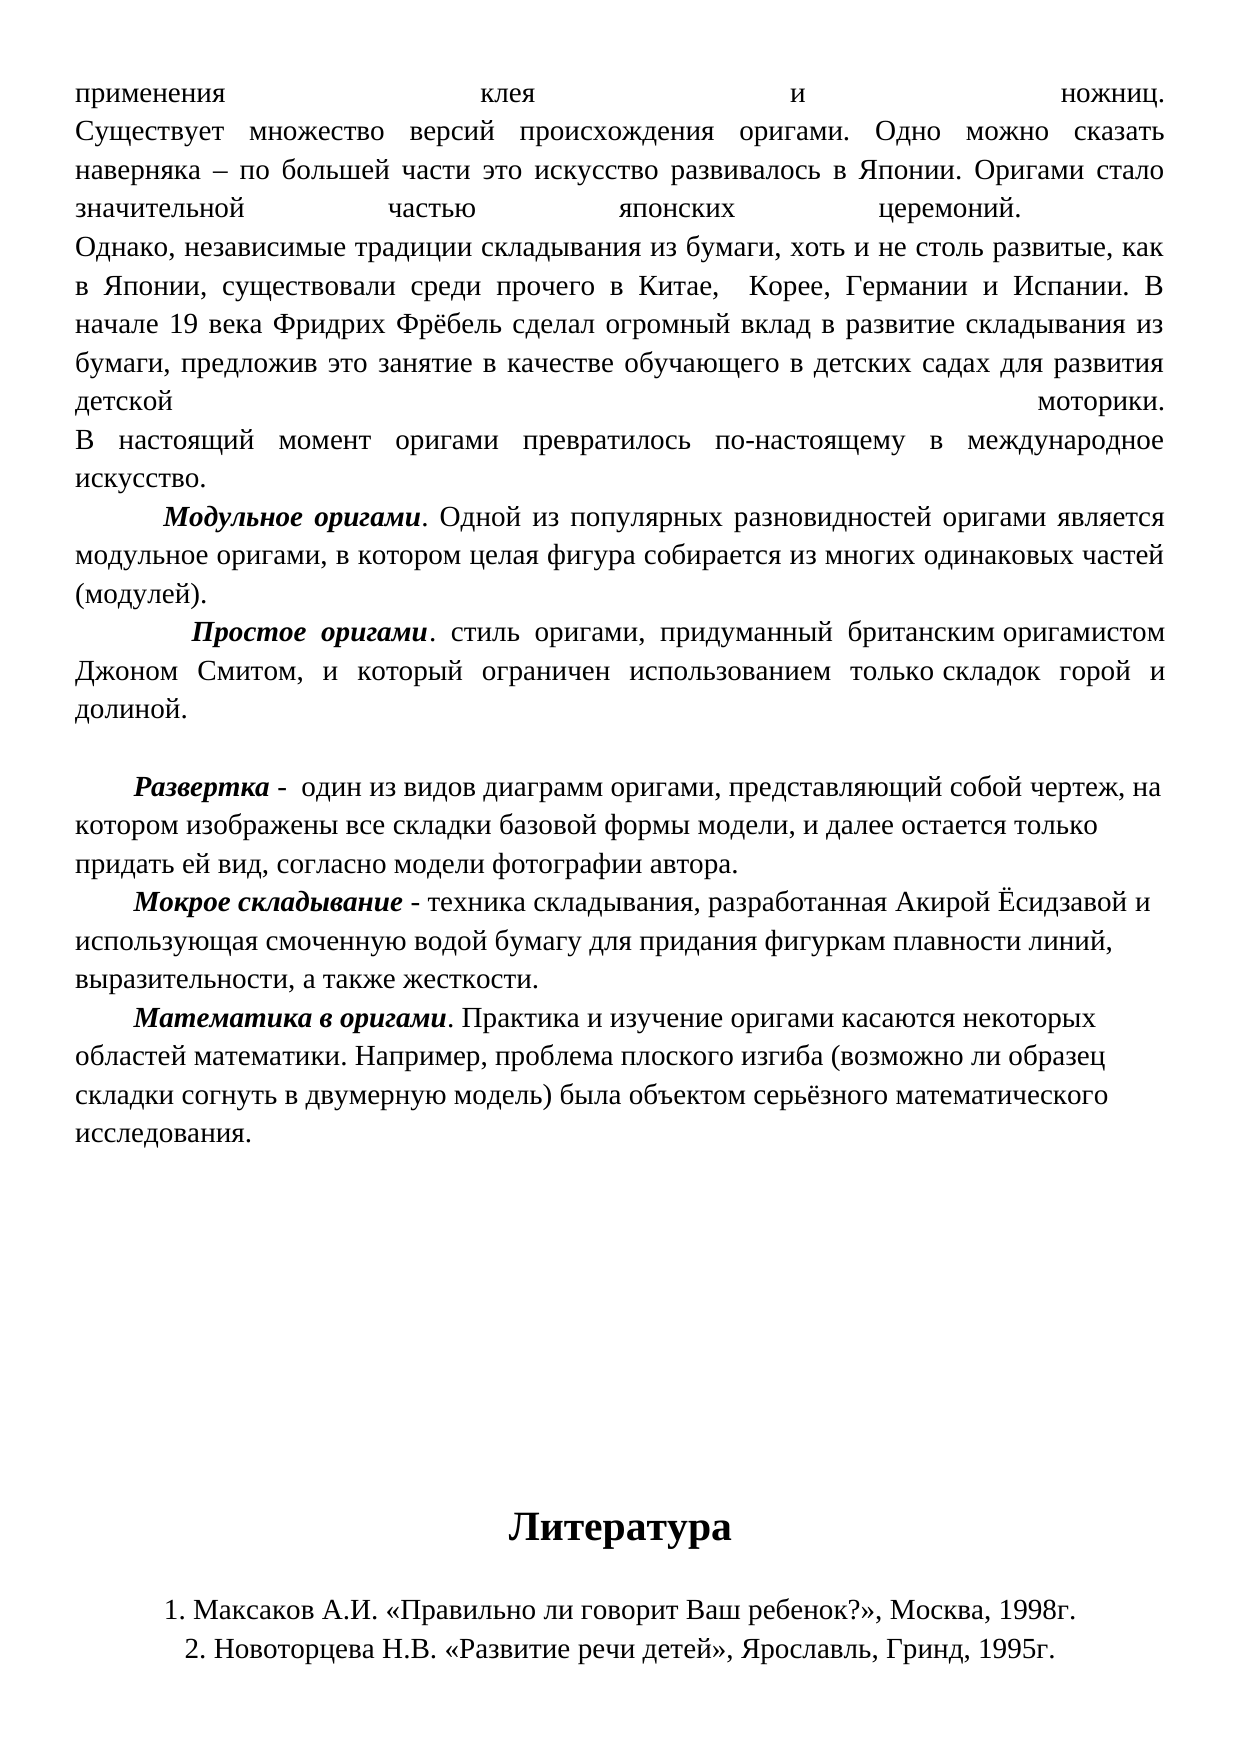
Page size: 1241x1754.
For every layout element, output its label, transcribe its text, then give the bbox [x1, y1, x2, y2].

text Развертка - один из видов диаграмм оригами, представляющий собой чертеж, на котором изображены все складки базовой формы модели, и далее остается только придать ей вид, согласно модели фотографии автора. Мокрое складывание - техника складывания, разработанная Акирой Ёсидзавой и использующая смоченную водой бумагу для придания фигуркам плавности линий, выразительности, а также жесткости. Математика в оригами. Практика и изучение оригами касаются некоторых областей математики. Например, проблема плоского изгиба (возможно ли образец складки согнуть в двумерную модель) была объектом серьёзного математического исследования. [75, 769, 1165, 1149]
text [75, 75, 1165, 725]
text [75, 1501, 1165, 1664]
